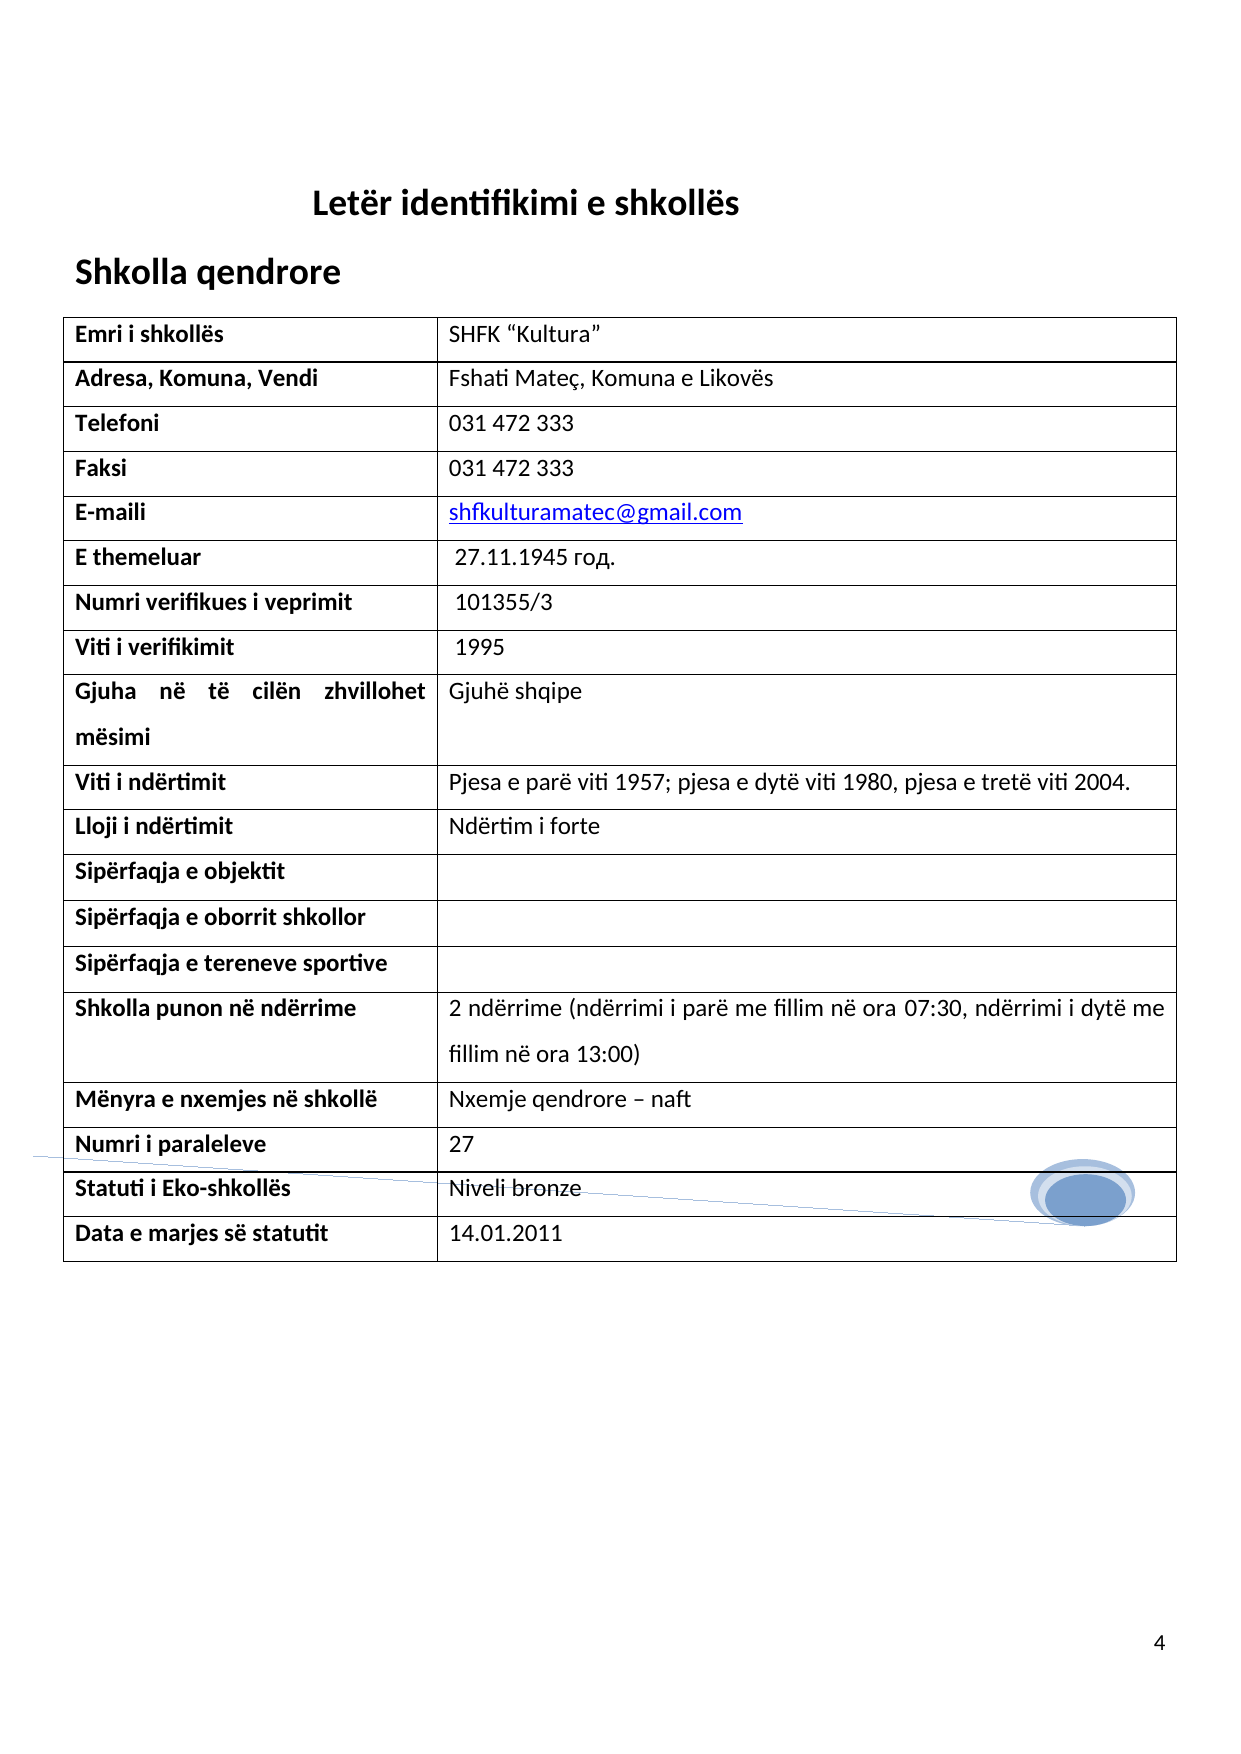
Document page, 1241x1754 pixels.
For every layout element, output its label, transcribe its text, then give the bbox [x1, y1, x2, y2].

table_cell Shkolla punon në ndërrime [64, 993, 437, 1082]
text Shkolla qendrore [75, 248, 1165, 294]
table_cell 101355/3 [438, 586, 1176, 629]
table_cell Statuti i Eko-shkollës [64, 1173, 437, 1216]
table_cell Numri i paraleleve [64, 1128, 437, 1171]
text Letër identifikimi e shkollës [75, 179, 1165, 225]
table_cell Gjuhë shqipe [438, 675, 1176, 765]
table_header Emri i shkollës [64, 318, 437, 361]
table_cell Sipërfaqja e tereneve sportive [64, 947, 437, 992]
table_cell Gjuha në të cilën zhvillohet mësimi [64, 675, 437, 765]
table_cell 031 472 333 [438, 452, 1176, 496]
table_cell Sipërfaqja e objektit [64, 855, 437, 900]
table_cell Nxemje qendrore – naft [438, 1083, 1176, 1127]
table_cell Viti i verifikimit [64, 631, 437, 674]
table_cell shfkulturamatec@gmail.com [438, 497, 1176, 540]
table_cell Data e marjes së statutit [64, 1217, 437, 1261]
table_cell E themeluar [64, 541, 437, 585]
table_cell 14.01.2011 [438, 1217, 1176, 1261]
table_cell Faksi [64, 452, 437, 496]
table_cell Telefoni [64, 407, 437, 451]
table_header SHFK “Kultura” [438, 318, 1176, 361]
table_cell 031 472 333 [438, 407, 1176, 451]
table_cell 27 [438, 1128, 1176, 1171]
table_cell 1995 [438, 631, 1176, 674]
table_cell Viti i ndërtimit [64, 766, 437, 809]
table_cell Adresa, Komuna, Vendi [64, 363, 437, 406]
table_cell Fshati Mateç, Komuna e Likovës [438, 363, 1176, 406]
table_cell 2 ndërrime (ndërrimi i parë me fillim në ora 07:30, ndërrimi i dytë me fillim në ora 13:00) [438, 993, 1176, 1082]
table_cell Ndërtim i forte [438, 810, 1176, 854]
table_cell Niveli bronze [438, 1173, 1176, 1216]
table_cell Mënyra e nxemjes në shkollë [64, 1083, 437, 1127]
table_cell Lloji i ndërtimit [64, 810, 437, 854]
table_cell [438, 855, 1176, 900]
table_cell 27.11.1945 год. [438, 541, 1176, 585]
table_cell Sipërfaqja e oborrit shkollor [64, 901, 437, 946]
table_cell [438, 901, 1176, 946]
table_cell [438, 947, 1176, 992]
table_cell E-maili [64, 497, 437, 540]
table_cell Pjesa e parë viti 1957; pjesa e dytë viti 1980, pjesa e tretë viti 2004. [438, 766, 1176, 809]
table_cell Numri verifikues i veprimit [64, 586, 437, 629]
